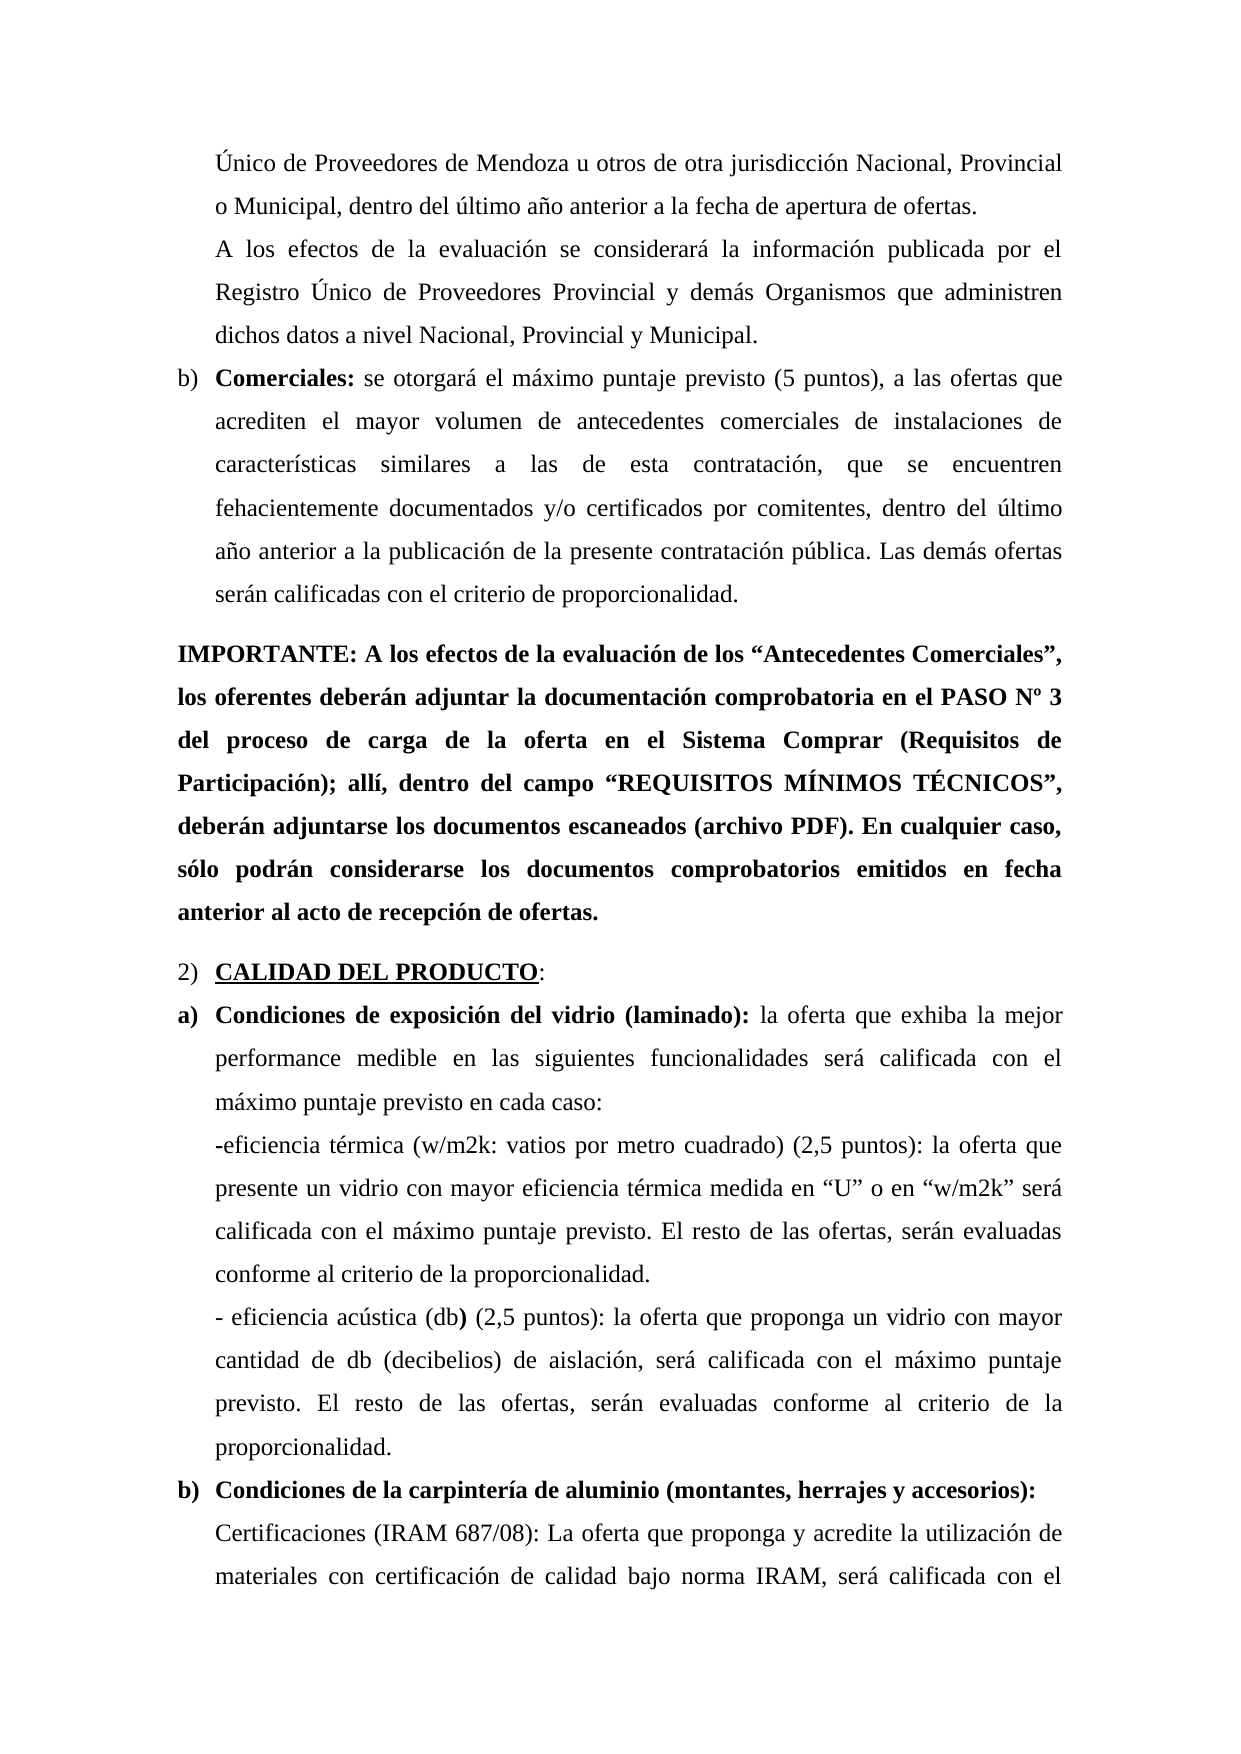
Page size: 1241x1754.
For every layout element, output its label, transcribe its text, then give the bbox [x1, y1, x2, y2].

text -eficiencia térmica (w/m2k: vatios por metro cuadrado) (2,5 puntos): la oferta que presente un vidrio con mayor eficiencia térmica medida en “U” o en “w/m2k” será calificada con el máximo puntaje previsto. El resto de las ofertas, serán evaluadas conforme al criterio de la proporcionalidad. [215, 1130, 1063, 1288]
list Condiciones de la carpintería de aluminio (montantes, herrajes y accesorios): [177, 1475, 1063, 1503]
text A los efectos de la evaluación se considerará la información publicada por el Registro Único de Proveedores Provincial y demás Organismos que administren dichos datos a nivel Nacional, Provincial y Municipal. [215, 234, 1063, 349]
text - eficiencia acústica (db) (2,5 puntos): la oferta que proponga un vidrio con mayor cantidad de db (decibelios) de aislación, será calificada con el máximo puntaje previsto. El resto de las ofertas, serán evaluadas conforme al criterio de la proporcionalidad. [215, 1302, 1063, 1460]
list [177, 148, 1063, 219]
list Condiciones de exposición del vidrio (laminado): la oferta que exhiba la mejor performance medible en las siguientes funcionalidades será calificada con el máximo puntaje previsto en cada caso: [177, 1000, 1063, 1115]
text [215, 1518, 1063, 1590]
list Comerciales: se otorgará el máximo puntaje previsto (5 puntos), a las ofertas que acrediten el mayor volumen de antecedentes comerciales de instalaciones de características similares a las de esta contratación, que se encuentren fehacientemente documentados y/o certificados por comitentes, dentro del último año anterior a la publicación de la presente contratación pública. Las demás ofertas serán calificadas con el criterio de proporcionalidad. [177, 363, 1063, 608]
text IMPORTANTE: A los efectos de la evaluación de los “Antecedentes Comerciales”, los oferentes deberán adjuntar la documentación comprobatoria en el PASO Nº 3 del proceso de carga de la oferta en el Sistema Comprar (Requisitos de Participación); allí, dentro del campo “REQUISITOS MÍNIMOS TÉCNICOS”, deberán adjuntarse los documentos escaneados (archivo PDF). En cualquier caso, sólo podrán considerarse los documentos comprobatorios emitidos en fecha anterior al acto de recepción de ofertas. [177, 639, 1063, 926]
list CALIDAD DEL PRODUCTO: [177, 957, 1063, 986]
